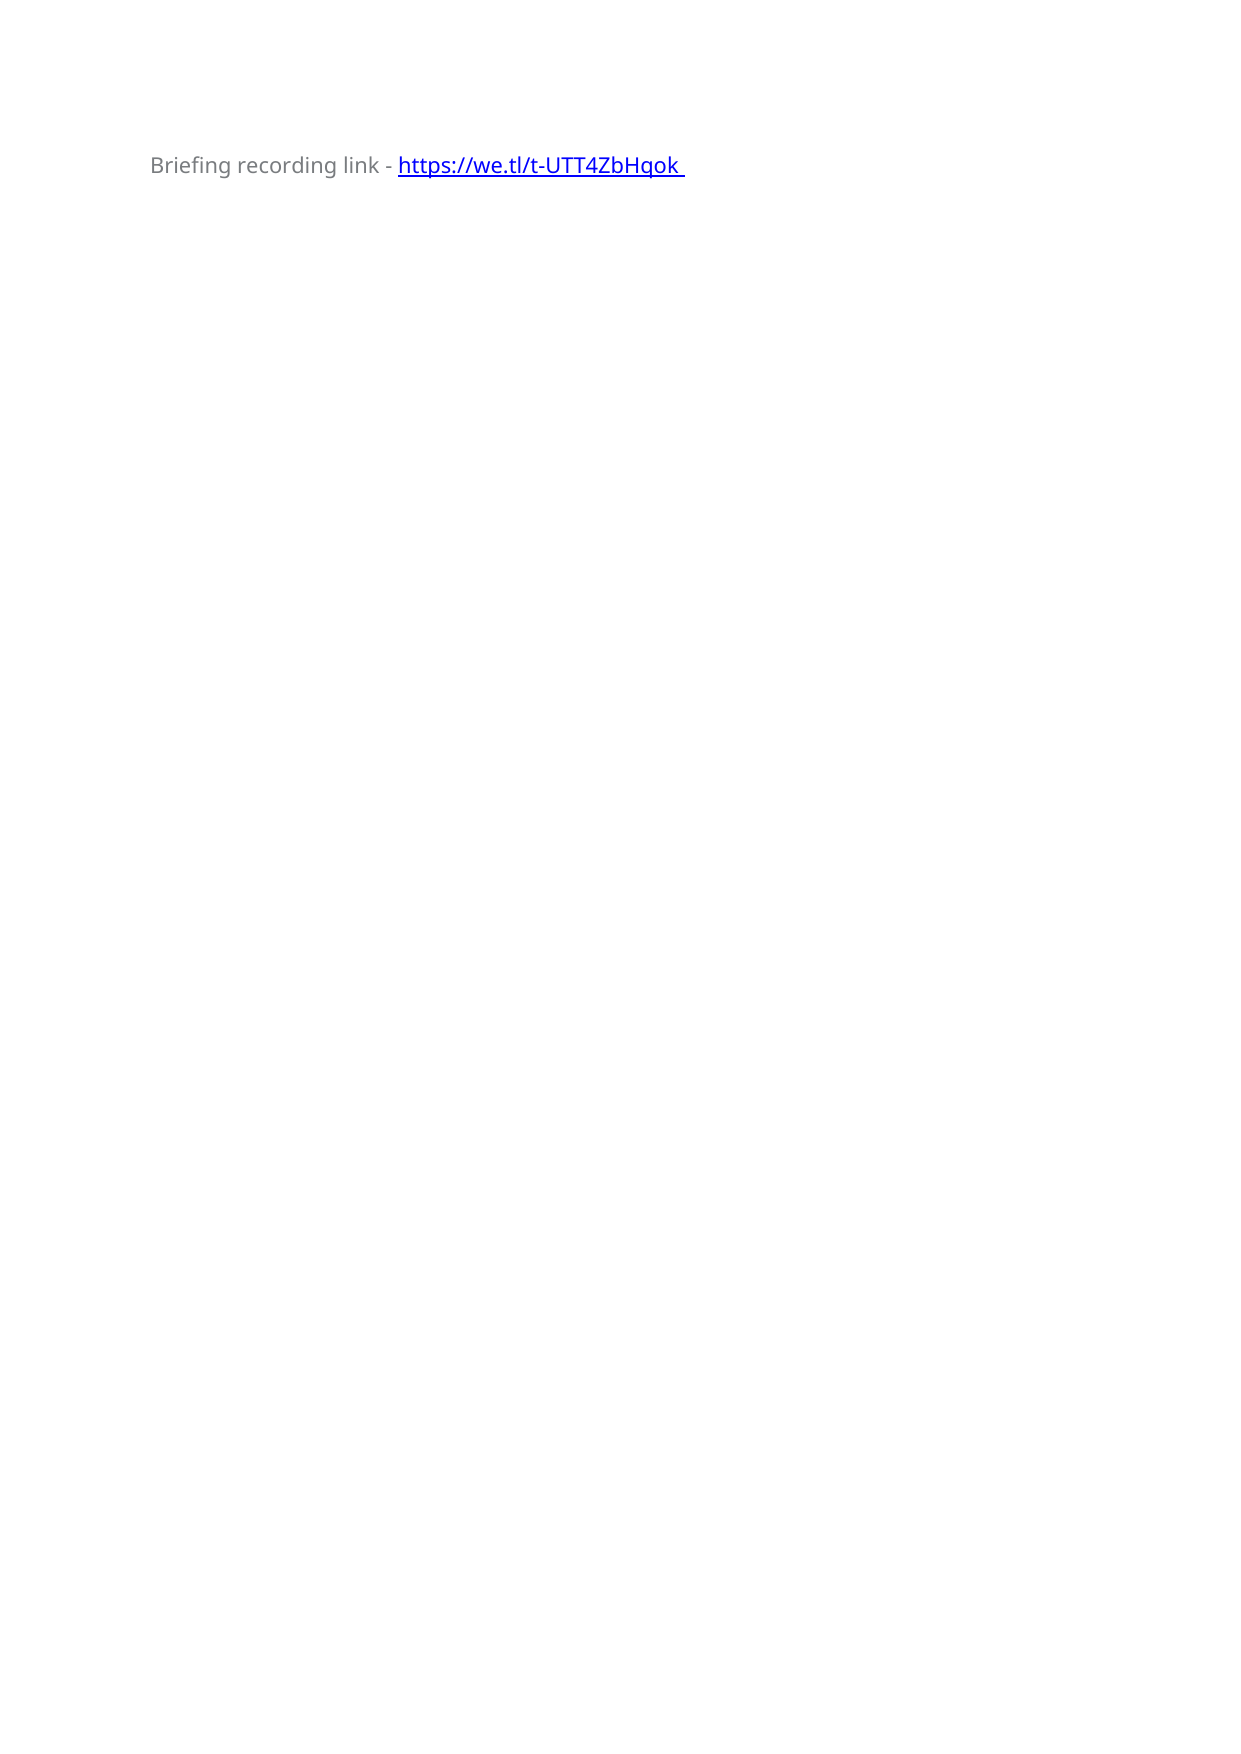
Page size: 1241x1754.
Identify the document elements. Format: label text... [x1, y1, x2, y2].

text Briefing recording link - https://we.tl/t-UTT4ZbHqok [150, 150, 1090, 180]
